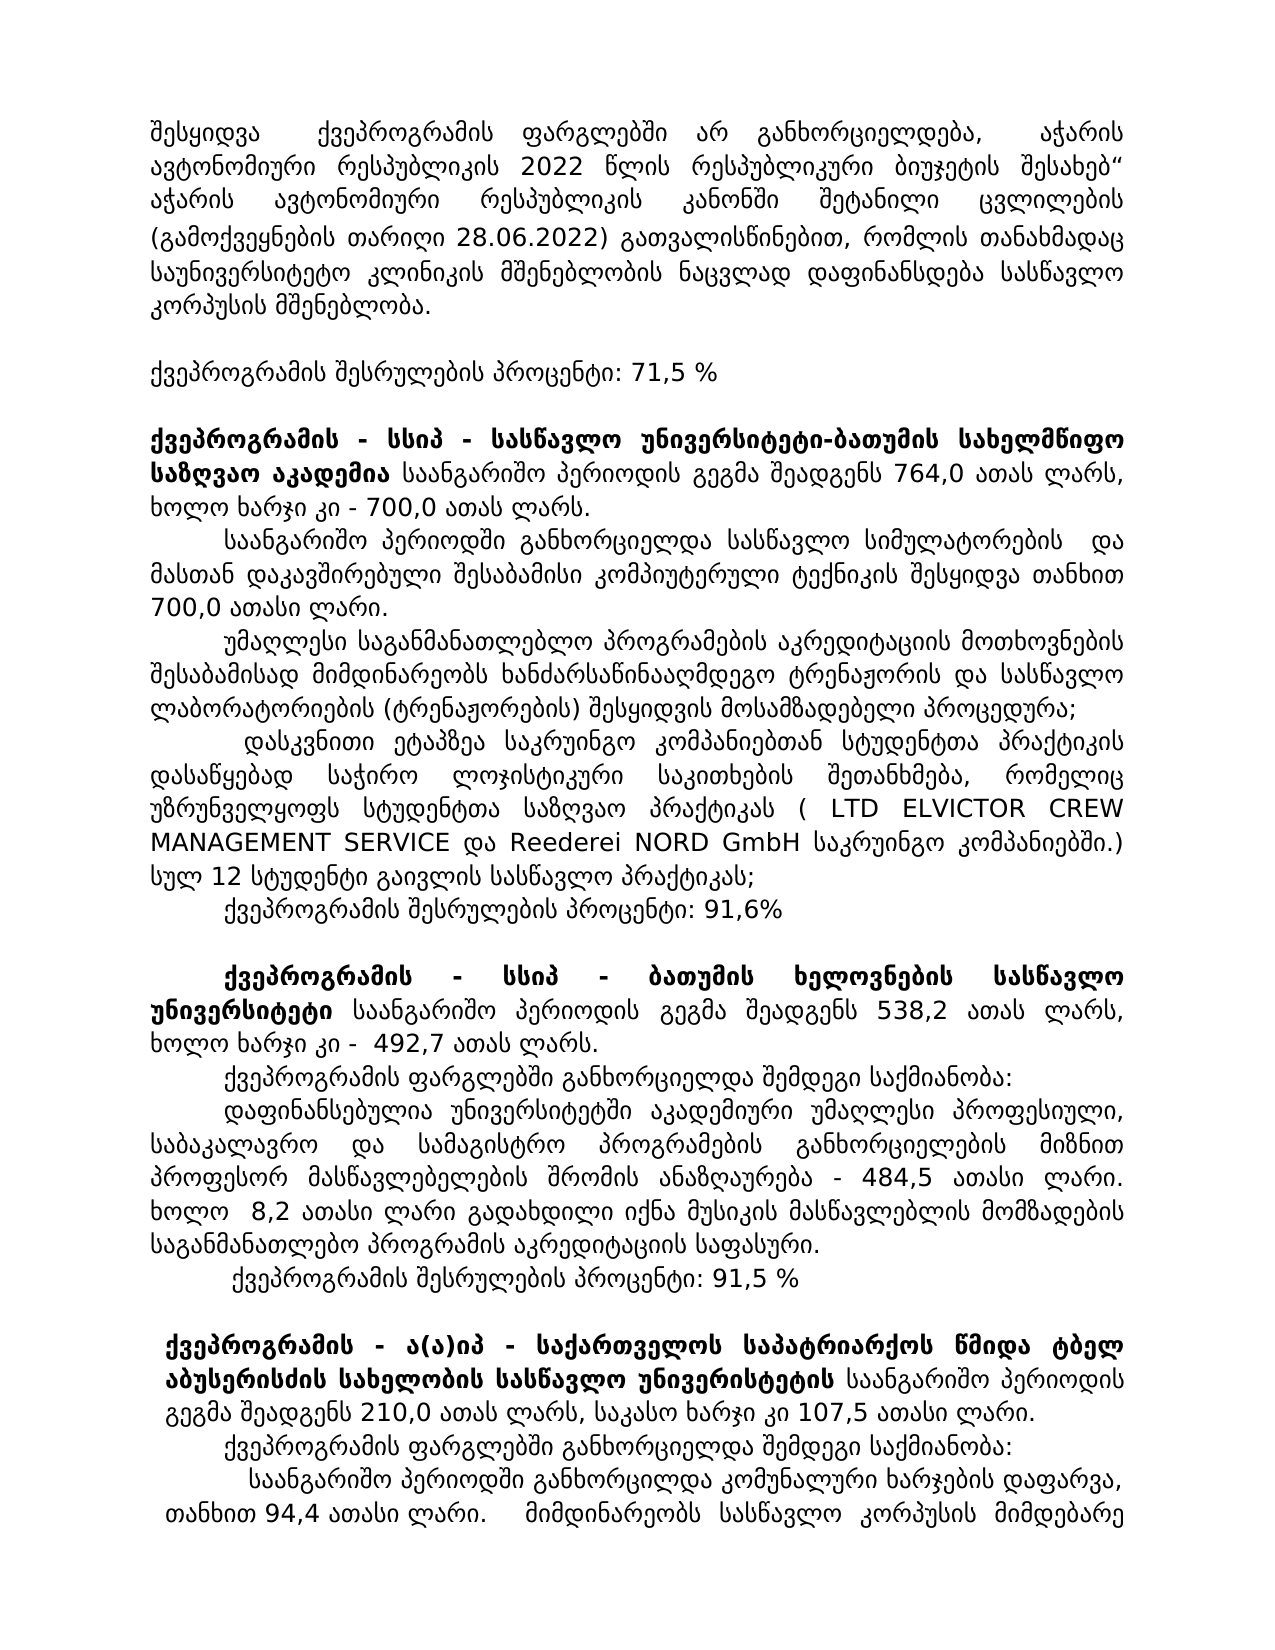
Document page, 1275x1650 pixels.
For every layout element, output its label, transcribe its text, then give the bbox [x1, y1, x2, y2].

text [165, 1466, 1125, 1528]
text დაფინანსებულია უნივერსიტეტში აკადემიური უმაღლესი პროფესიული, საბაკალავრო და სამაგისტრო პროგრამების განხორციელების მიზნით პროფესორ მასწავლებელების შრომის ანაზღაურება - 484,5 ათასი ლარი. ხოლო 8,2 ათასი ლარი გადახდილი იქნა მუსიკის მასწავლებლის მომზადების საგანმანათლებო პროგრამის აკრედიტაციის საფასური. [150, 1097, 1125, 1260]
text ქვეპროგრამის - სსიპ - ბათუმის ხელოვნების სასწავლო უნივერსიტეტი საანგარიშო პერიოდის გეგმა შეადგენს 538,2 ათას ლარს, ხოლო ხარჯი კი - 492,7 ათას ლარს. [150, 962, 1125, 1059]
text ქვეპროგრამის ფარგლებში განხორციელდა შემდეგი საქმიანობა: [150, 1432, 1125, 1461]
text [150, 118, 1125, 321]
text ქვეპროგრამის - ა(ა)იპ - საქართველოს საპატრიარქოს წმიდა ტბელ აბუსერისძის სახელობის სასწავლო უნივერისტეტის საანგარიშო პერიოდის გეგმა შეადგენს 210,0 ათას ლარს, საკასო ხარჯი კი 107,5 ათასი ლარი. [165, 1331, 1125, 1428]
text უმაღლესი საგანმანათლებლო პროგრამების აკრედიტაციის მოთხოვნების შესაბამისად მიმდინარეობს ხანძარსაწინააღმდეგო ტრენაჟორის და სასწავლო ლაბორატორიების (ტრენაჟორების) შესყიდვის მოსამზადებელი პროცედურა; [150, 627, 1125, 723]
text დასკვნითი ეტაპზეა საკრუინგო კომპანიებთან სტუდენტთა პრაქტიკის დასაწყებად საჭირო ლოჯისტიკური საკითხების შეთანხმება, რომელიც უზრუნველყოფს სტუდენტთა საზღვაო პრაქტიკას ( LTD ELVICTOR CREW MANAGEMENT SERVICE და Reederei NORD GmbH საკრუინგო კომპანიებში.) სულ 12 სტუდენტი გაივლის სასწავლო პრაქტიკას; [150, 728, 1125, 891]
text ქვეპროგრამის შესრულების პროცენტი: 91,5 % [150, 1264, 1125, 1293]
text საანგარიშო პერიოდში განხორციელდა სასწავლო სიმულატორების და მასთან დაკავშირებული შესაბამისი კომპიუტერული ტექნიკის შესყიდვა თანხით 700,0 ათასი ლარი. [150, 526, 1125, 623]
text ქვეპროგრამის ფარგლებში განხორციელდა შემდეგი საქმიანობა: [150, 1063, 1125, 1092]
text ქვეპროგრამის შესრულების პროცენტი: 91,6% [150, 895, 1125, 924]
text ქვეპროგრამის - სსიპ - სასწავლო უნივერსიტეტი-ბათუმის სახელმწიფო საზღვაო აკადემია საანგარიშო პერიოდის გეგმა შეადგენს 764,0 ათას ლარს, ხოლო ხარჯი კი - 700,0 ათას ლარს. [150, 426, 1125, 522]
text ქვეპროგრამის შესრულების პროცენტი: 71,5 % [150, 359, 1125, 388]
